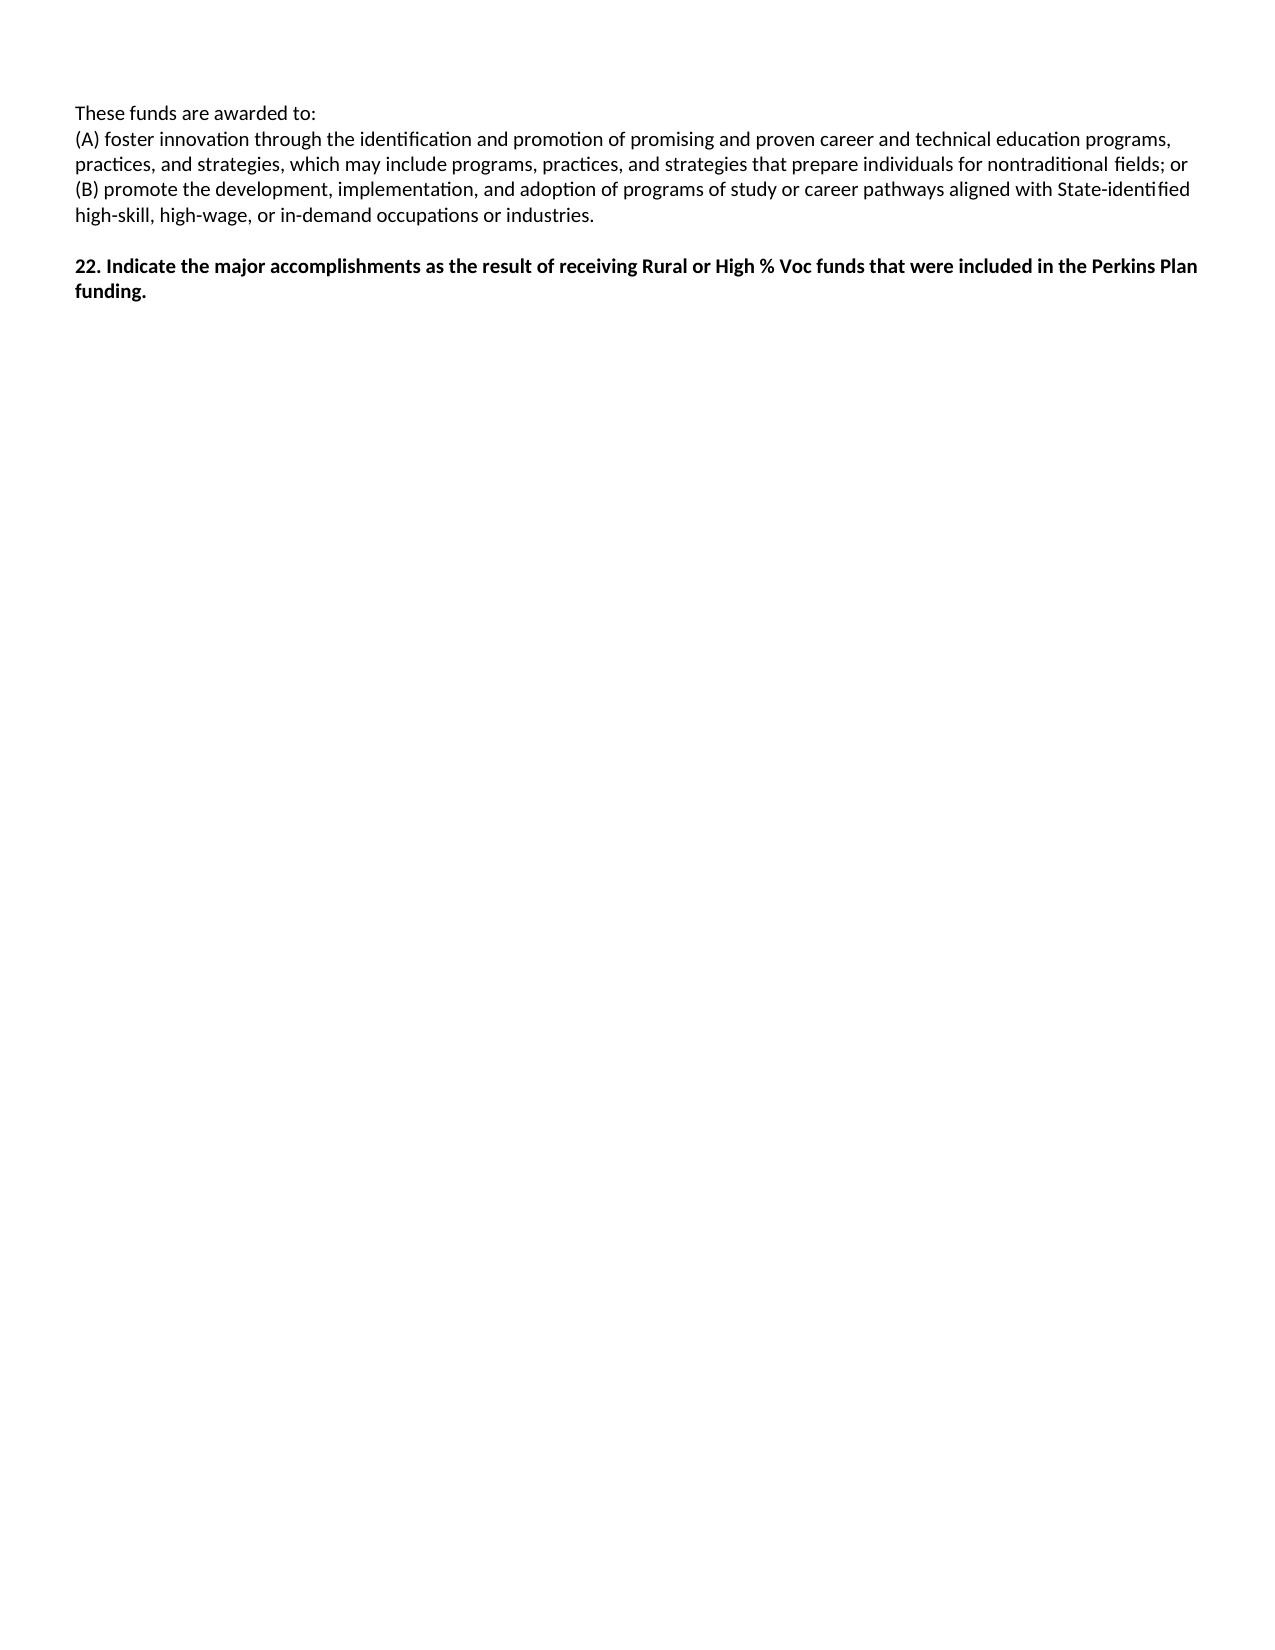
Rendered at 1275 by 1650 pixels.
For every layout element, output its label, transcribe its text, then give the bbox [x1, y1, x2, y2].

text (B) promote the development, implementation, and adoption of programs of study or career pathways aligned with State-identified high-skill, high-wage, or in-demand occupations or industries. [75, 177, 1200, 227]
text (A) foster innovation through the identification and promotion of promising and proven career and technical education programs, practices, and strategies, which may include programs, practices, and strategies that prepare individuals for nontraditional fields; or [75, 126, 1200, 177]
text 22. Indicate the major accomplishments as the result of receiving Rural or High % Voc funds that were included in the Perkins Plan funding. [75, 253, 1200, 304]
text These funds are awarded to: [75, 100, 1200, 126]
